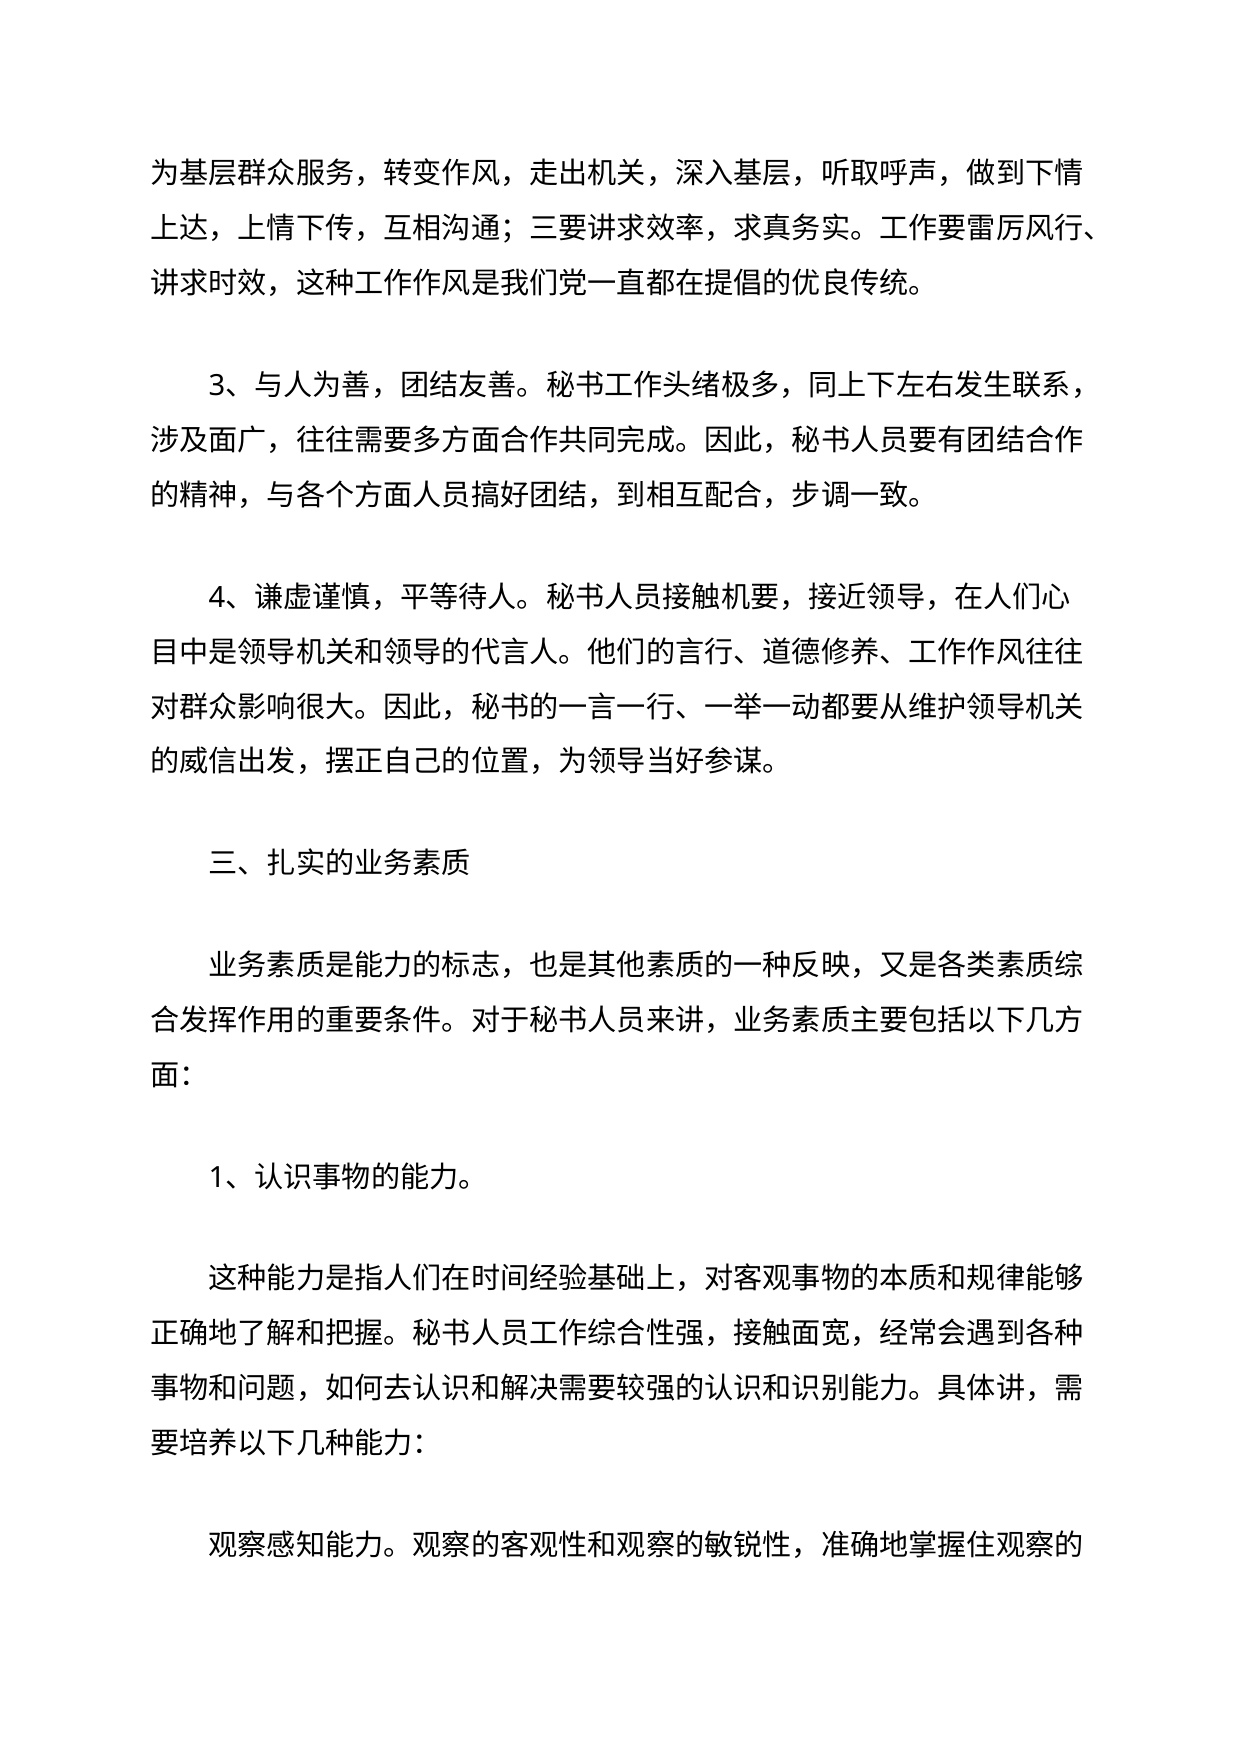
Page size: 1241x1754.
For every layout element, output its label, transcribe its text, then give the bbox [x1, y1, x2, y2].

text 三、扎实的业务素质 [150, 840, 1090, 882]
text 业务素质是能力的标志，也是其他素质的一种反映，又是各类素质综合发挥作用的重要条件。对于秘书人员来讲，业务素质主要包括以下几方面： [150, 942, 1090, 1094]
text 这种能力是指人们在时间经验基础上，对客观事物的本质和规律能够正确地了解和把握。秘书人员工作综合性强，接触面宽，经常会遇到各种事物和问题，如何去认识和解决需要较强的认识和识别能力。具体讲，需要培养以下几种能力： [150, 1255, 1090, 1462]
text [150, 150, 1090, 302]
text 1、认识事物的能力。 [150, 1153, 1090, 1196]
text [150, 1522, 1090, 1564]
text 4、谦虚谨慎，平等待人。秘书人员接触机要，接近领导，在人们心目中是领导机关和领导的代言人。他们的言行、道德修养、工作作风往往对群众影响很大。因此，秘书的一言一行、一举一动都要从维护领导机关的威信出发，摆正自己的位置，为领导当好参谋。 [150, 573, 1090, 780]
text 3、与人为善，团结友善。秘书工作头绪极多，同上下左右发生联系，涉及面广，往往需要多方面合作共同完成。因此，秘书人员要有团结合作的精神，与各个方面人员搞好团结，到相互配合，步调一致。 [150, 362, 1090, 514]
